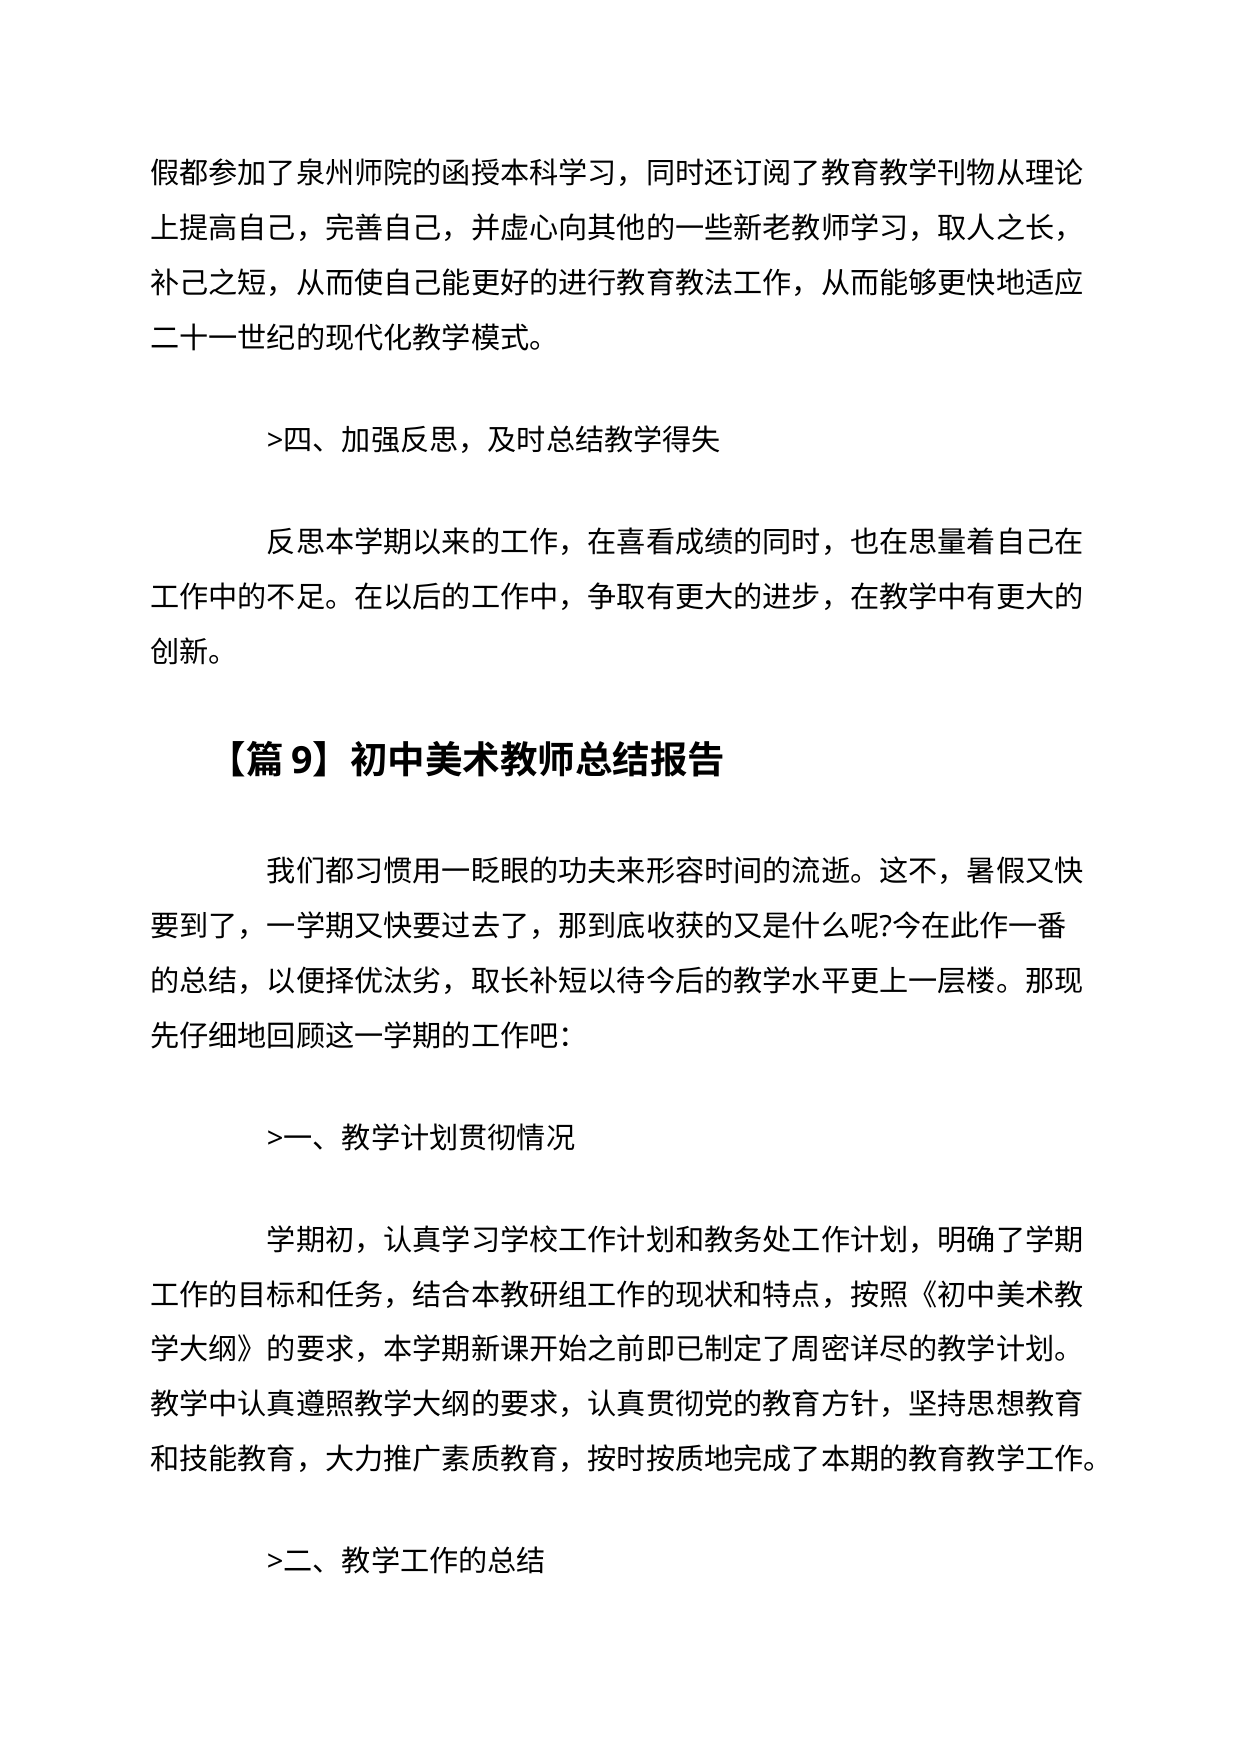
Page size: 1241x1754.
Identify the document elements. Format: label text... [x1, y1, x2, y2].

text 【篇9】初中美术教师总结报告 [150, 730, 1090, 784]
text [150, 150, 1090, 357]
text >二、教学工作的总结 [150, 1537, 1090, 1580]
text 学期初，认真学习学校工作计划和教务处工作计划，明确了学期工作的目标和任务，结合本教研组工作的现状和特点，按照《初中美术教学大纲》的要求，本学期新课开始之前即已制定了周密详尽的教学计划。教学中认真遵照教学大纲的要求，认真贯彻党的教育方针，坚持思想教育和技能教育，大力推广素质教育，按时按质地完成了本期的教育教学工作。 [150, 1216, 1090, 1478]
text 反思本学期以来的工作，在喜看成绩的同时，也在思量着自己在工作中的不足。在以后的工作中，争取有更大的进步，在教学中有更大的创新。 [150, 518, 1090, 671]
text >四、加强反思，及时总结教学得失 [150, 416, 1090, 459]
text >一、教学计划贯彻情况 [150, 1114, 1090, 1157]
text 我们都习惯用一眨眼的功夫来形容时间的流逝。这不，暑假又快要到了，一学期又快要过去了，那到底收获的又是什么呢?今在此作一番的总结，以便择优汰劣，取长补短以待今后的教学水平更上一层楼。那现先仔细地回顾这一学期的工作吧： [150, 848, 1090, 1055]
